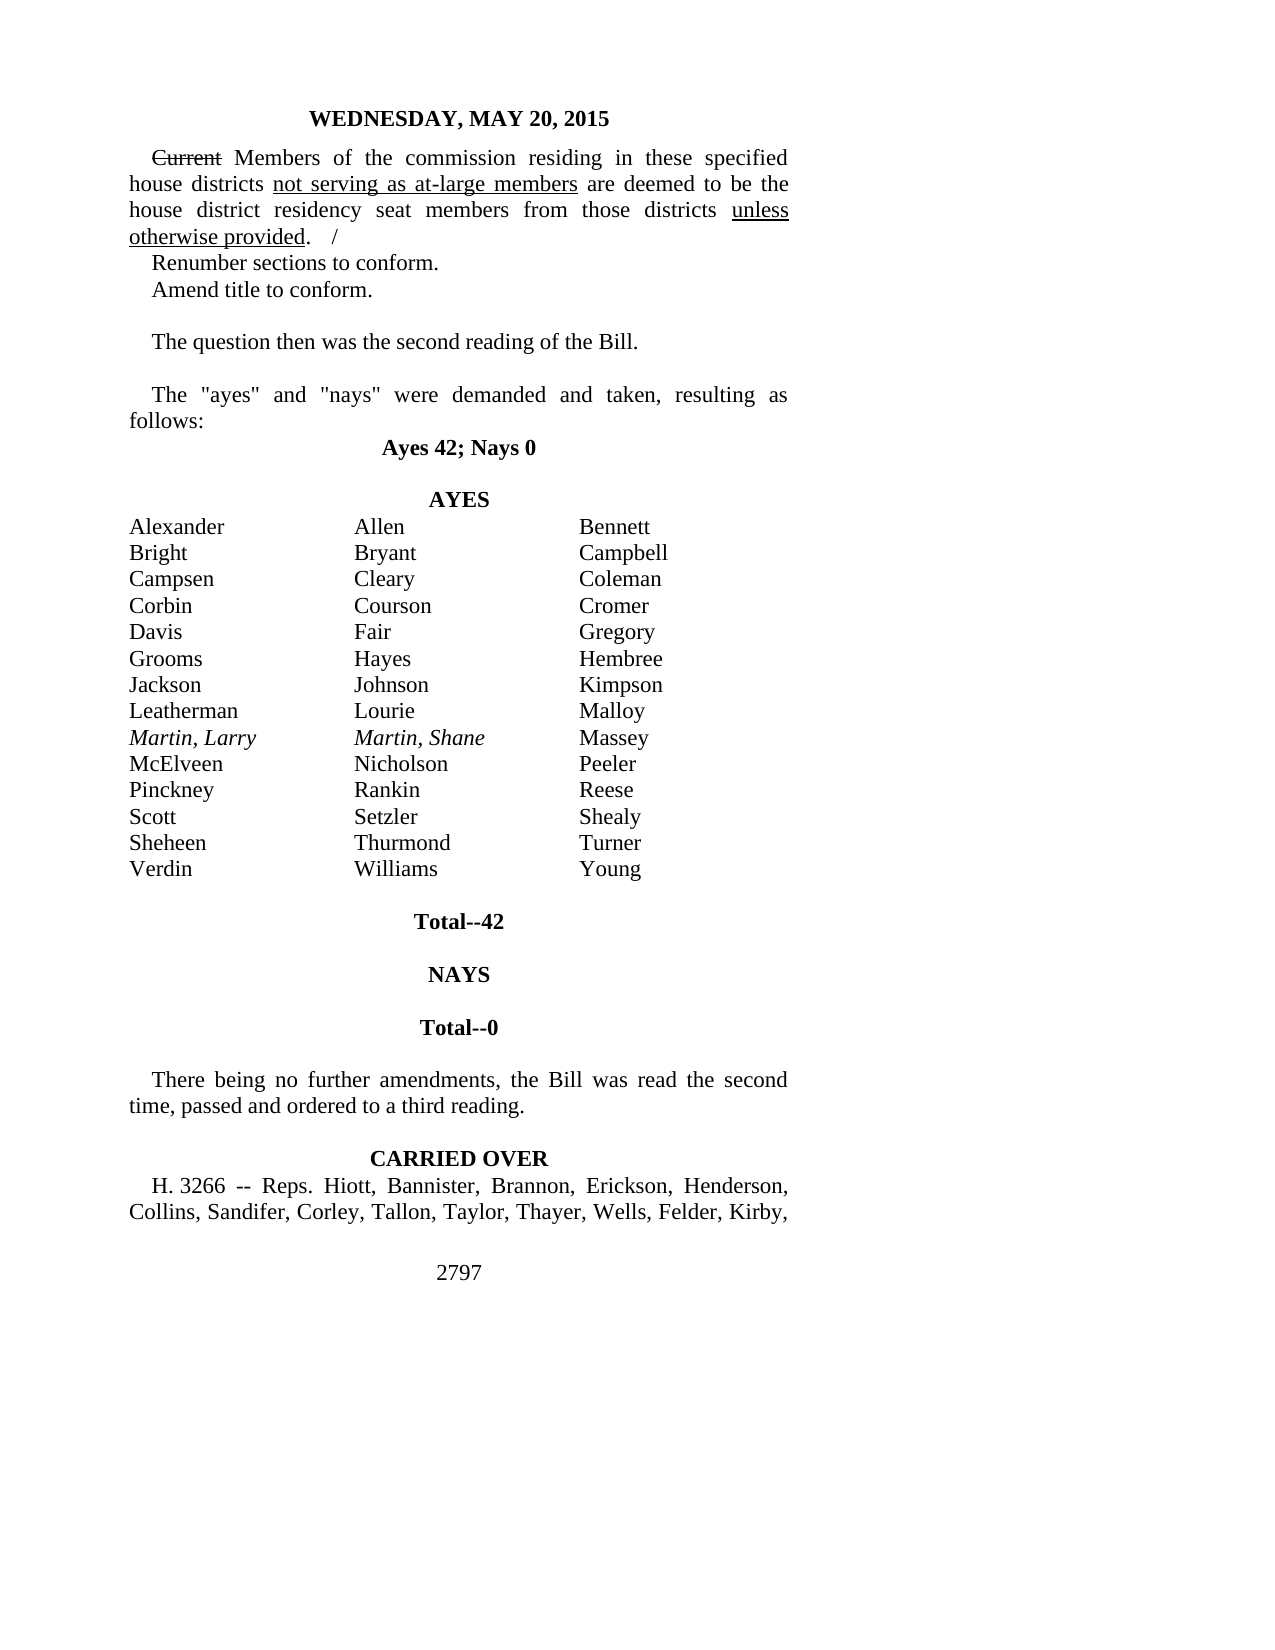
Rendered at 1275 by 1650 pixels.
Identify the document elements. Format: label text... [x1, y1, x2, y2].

text Total--0 [129, 1013, 789, 1040]
text Sheheen Thurmond Turner [129, 829, 789, 855]
text Campsen Cleary Coleman [129, 566, 789, 592]
text Leatherman Lourie Malloy [129, 697, 789, 724]
text AYES [129, 486, 789, 513]
text The "ayes" and "nays" were demanded and taken, resulting as follows: [129, 381, 789, 434]
text Scott Setzler Shealy [129, 803, 789, 829]
text Renumber sections to conform. [129, 249, 789, 276]
text Corbin Courson Cromer [129, 592, 789, 618]
text Amend title to conform. [129, 276, 789, 302]
text Ayes 42; Nays 0 [129, 434, 789, 460]
text Verdin Williams Young [129, 855, 789, 882]
text McElveen Nicholson Peeler [129, 750, 789, 776]
text Pinckney Rankin Reese [129, 776, 789, 803]
text Bright Bryant Campbell [129, 539, 789, 566]
text Alexander Allen Bennett [129, 513, 789, 539]
text Davis Fair Gregory [129, 618, 789, 644]
text CARRIED OVER [129, 1145, 789, 1172]
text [129, 1172, 789, 1224]
text Martin, Larry Martin, Shane Massey [129, 724, 789, 750]
text There being no further amendments, the Bill was read the second time, passed and ordered to a third reading. [129, 1066, 789, 1119]
text NAYS [129, 961, 789, 987]
text Current Members of the commission residing in these specified house districts not serving as at-large members are deemed to be the house district residency seat members from those districts unless otherwise provided. / [129, 144, 789, 249]
text Grooms Hayes Hembree [129, 644, 789, 671]
text Total--42 [129, 908, 789, 934]
text The question then was the second reading of the Bill. [129, 328, 789, 355]
text Jackson Johnson Kimpson [129, 671, 789, 697]
